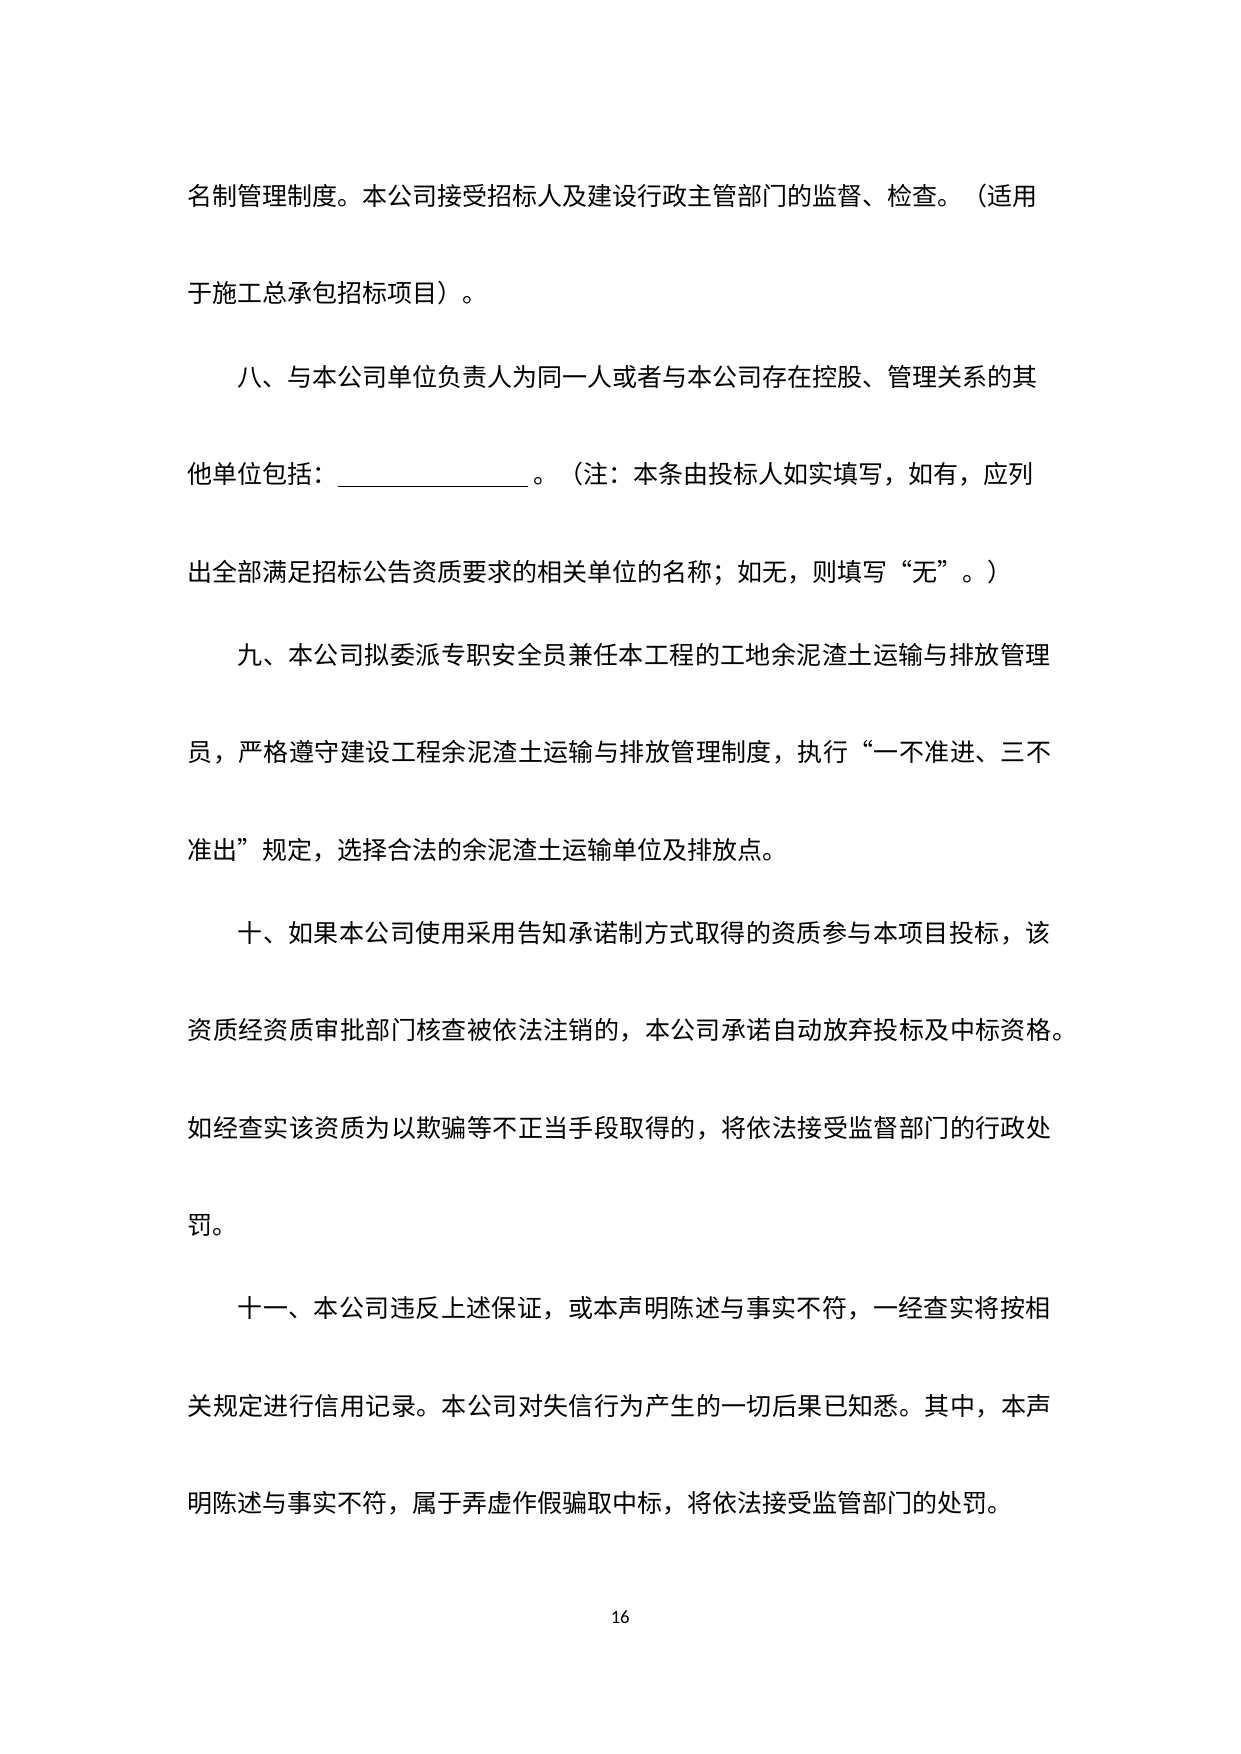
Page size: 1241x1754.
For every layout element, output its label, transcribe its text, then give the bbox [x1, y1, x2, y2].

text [187, 162, 1053, 324]
text 八、与本公司单位负责人为同一人或者与本公司存在控股、管理关系的其他单位包括： 。（注：本条由投标人如实填写，如有，应列出全部满足招标公告资质要求的相关单位的名称；如无，则填写“无”。） [187, 343, 1053, 603]
text 十一、本公司违反上述保证，或本声明陈述与事实不符，一经查实将按相关规定进行信用记录。本公司对失信行为产生的一切后果已知悉。其中，本声明陈述与事实不符，属于弄虚作假骗取中标，将依法接受监管部门的处罚。 [187, 1274, 1053, 1534]
text 十、如果本公司使用采用告知承诺制方式取得的资质参与本项目投标，该资质经资质审批部门核查被依法注销的，本公司承诺自动放弃投标及中标资格。如经查实该资质为以欺骗等不正当手段取得的，将依法接受监督部门的行政处罚。 [187, 899, 1053, 1256]
text 九、本公司拟委派专职安全员兼任本工程的工地余泥渣土运输与排放管理员，严格遵守建设工程余泥渣土运输与排放管理制度，执行“一不准进、三不准出”规定，选择合法的余泥渣土运输单位及排放点。 [187, 621, 1053, 881]
